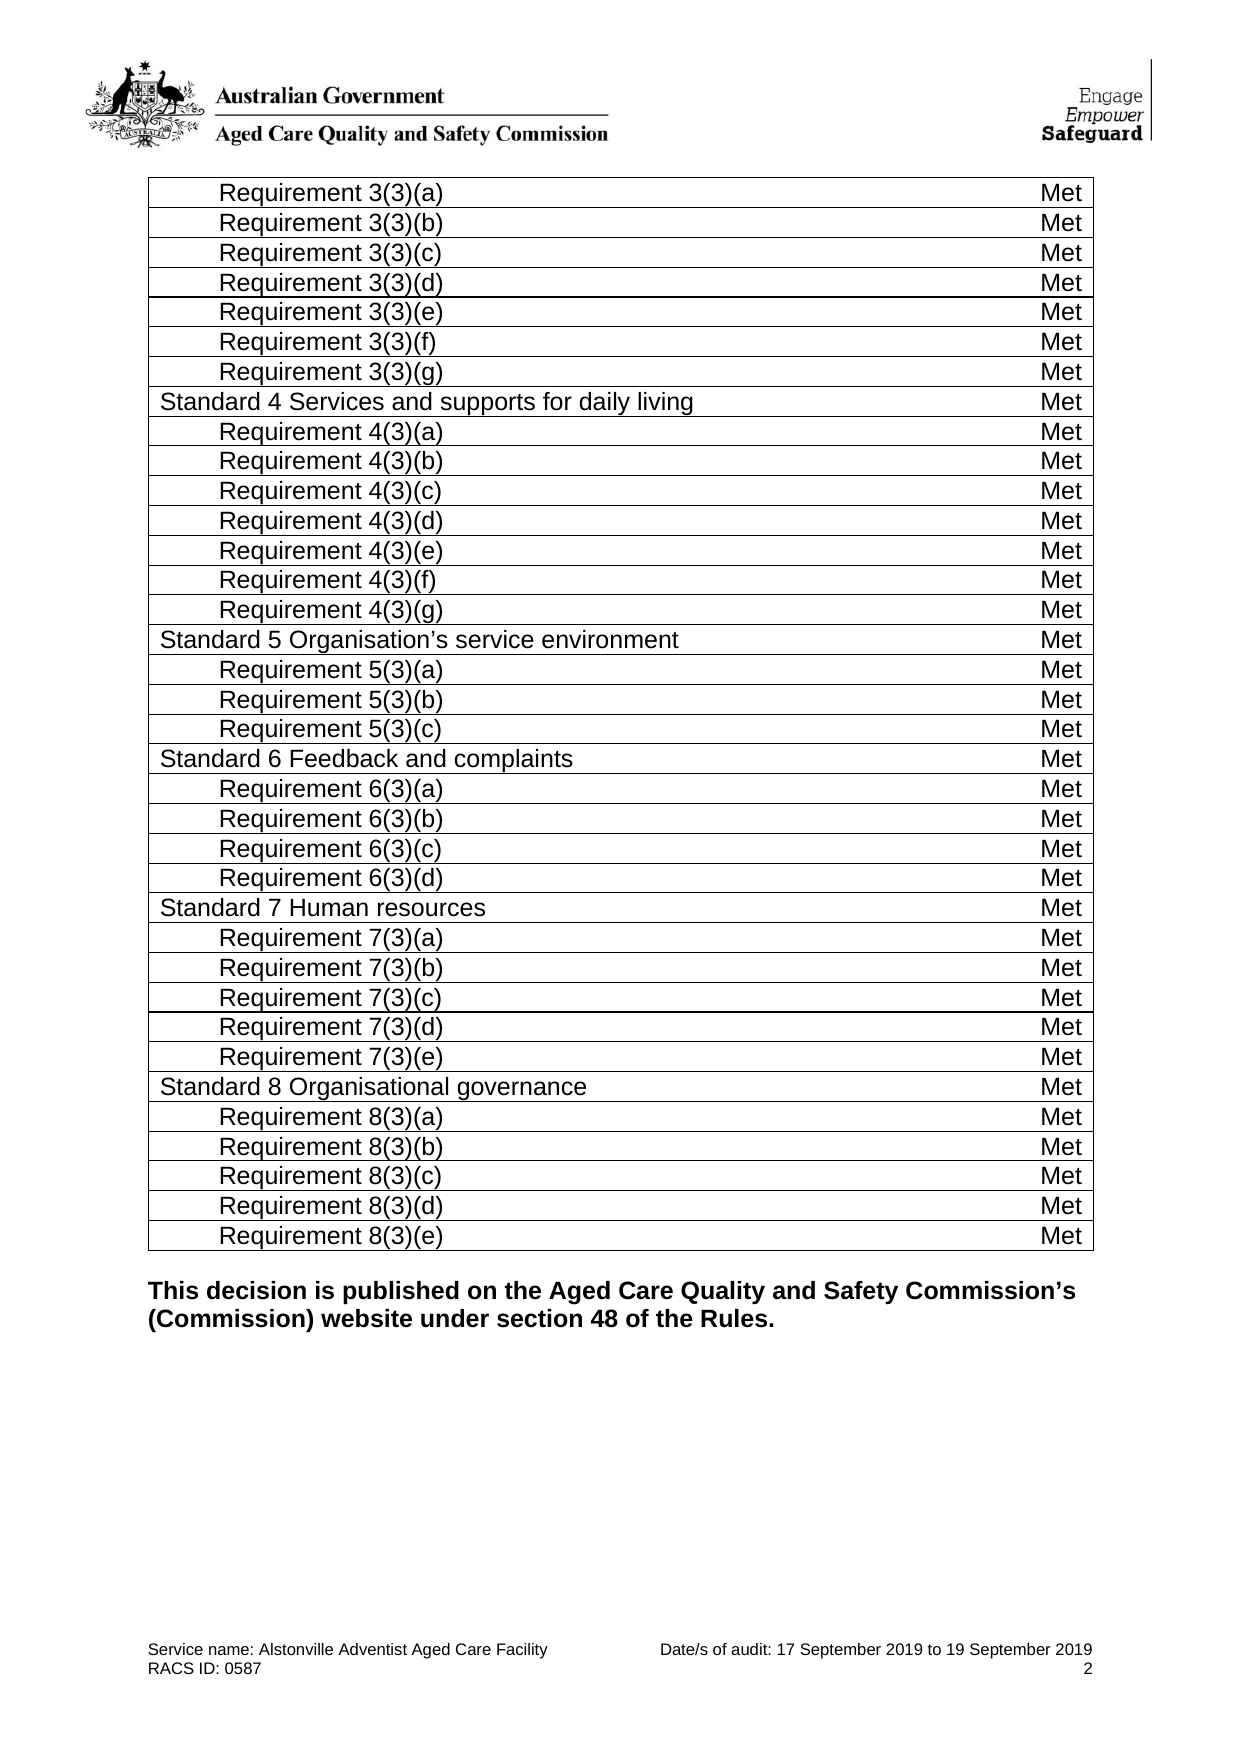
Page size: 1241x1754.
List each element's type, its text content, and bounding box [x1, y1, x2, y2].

table_cell Requirement 4(3)(e) [149, 536, 898, 564]
text This decision is published on the Aged Care Quality and Safety Commission’s (Commission) website under section 48 of the Rules. [148, 1276, 1092, 1333]
table_cell Met [898, 953, 1093, 982]
table_cell Requirement 8(3)(c) [149, 1161, 898, 1190]
table_cell Met [898, 923, 1093, 952]
table_cell Requirement 3(3)(e) [149, 298, 898, 326]
table_cell Met [898, 804, 1093, 833]
table_cell Met [898, 506, 1093, 535]
table_cell Requirement 3(3)(c) [149, 238, 898, 267]
table_cell Requirement 6(3)(b) [149, 804, 898, 833]
table_cell Requirement 3(3)(b) [149, 208, 898, 237]
table_cell Requirement 6(3)(c) [149, 834, 898, 862]
table_cell Met [898, 387, 1093, 416]
table_cell Requirement 3(3)(a) [149, 178, 898, 207]
table_cell Requirement 8(3)(a) [149, 1102, 898, 1131]
table_cell Met [898, 208, 1093, 237]
table_cell Requirement 7(3)(c) [149, 983, 898, 1011]
table_cell Requirement 4(3)(f) [149, 566, 898, 594]
table_cell Met [898, 417, 1093, 445]
table_cell Requirement 7(3)(e) [149, 1042, 898, 1071]
table_cell Standard 4 Services and supports for daily living [149, 387, 898, 416]
table_cell Met [898, 774, 1093, 803]
table_cell Requirement 6(3)(d) [149, 864, 898, 892]
table_cell Requirement 5(3)(b) [149, 685, 898, 713]
picture [0, 0, 1240, 169]
table_cell Requirement 4(3)(d) [149, 506, 898, 535]
table_cell Met [898, 178, 1093, 207]
table_cell Met [898, 476, 1093, 505]
table_cell Met [898, 864, 1093, 892]
table_cell Requirement 7(3)(a) [149, 923, 898, 952]
table_cell Met [898, 1161, 1093, 1190]
table_cell Requirement 4(3)(g) [149, 595, 898, 624]
table_cell Met [898, 536, 1093, 564]
table_cell Met [898, 655, 1093, 684]
table_cell Standard 7 Human resources [149, 893, 898, 922]
table_cell Met [898, 983, 1093, 1011]
table_cell Met [898, 1132, 1093, 1160]
table_cell Met [898, 715, 1093, 743]
table_cell Met [898, 1221, 1093, 1250]
table_cell Met [898, 1072, 1093, 1101]
table_cell Requirement 3(3)(g) [149, 357, 898, 386]
table_cell Requirement 8(3)(e) [149, 1221, 898, 1250]
table_cell Requirement 7(3)(d) [149, 1013, 898, 1041]
table_cell Met [898, 357, 1093, 386]
table_cell Requirement 3(3)(f) [149, 327, 898, 356]
table_cell Met [898, 595, 1093, 624]
table_cell Met [898, 238, 1093, 267]
table_cell Standard 5 Organisation’s service environment [149, 625, 898, 654]
table_cell Requirement 8(3)(b) [149, 1132, 898, 1160]
table_cell Met [898, 685, 1093, 713]
table_cell Met [898, 298, 1093, 326]
table_cell Requirement 3(3)(d) [149, 268, 898, 296]
table_cell Standard 6 Feedback and complaints [149, 744, 898, 773]
table_cell Requirement 5(3)(a) [149, 655, 898, 684]
table_cell Met [898, 893, 1093, 922]
table_cell Requirement 4(3)(a) [149, 417, 898, 445]
table_cell Requirement 8(3)(d) [149, 1191, 898, 1220]
table_cell Requirement 4(3)(b) [149, 446, 898, 475]
table_cell Met [898, 1013, 1093, 1041]
table_cell Met [898, 327, 1093, 356]
table_cell Standard 8 Organisational governance [149, 1072, 898, 1101]
table_cell Met [898, 744, 1093, 773]
table_cell Met [898, 1042, 1093, 1071]
table_cell Met [898, 625, 1093, 654]
table_cell Met [898, 1102, 1093, 1131]
table_cell Requirement 4(3)(c) [149, 476, 898, 505]
table_cell Requirement 6(3)(a) [149, 774, 898, 803]
table_cell Met [898, 446, 1093, 475]
table_cell Met [898, 268, 1093, 296]
table_cell Met [898, 566, 1093, 594]
table_cell Met [898, 1191, 1093, 1220]
table_cell Met [898, 834, 1093, 862]
table_cell Requirement 7(3)(b) [149, 953, 898, 982]
table_cell Requirement 5(3)(c) [149, 715, 898, 743]
